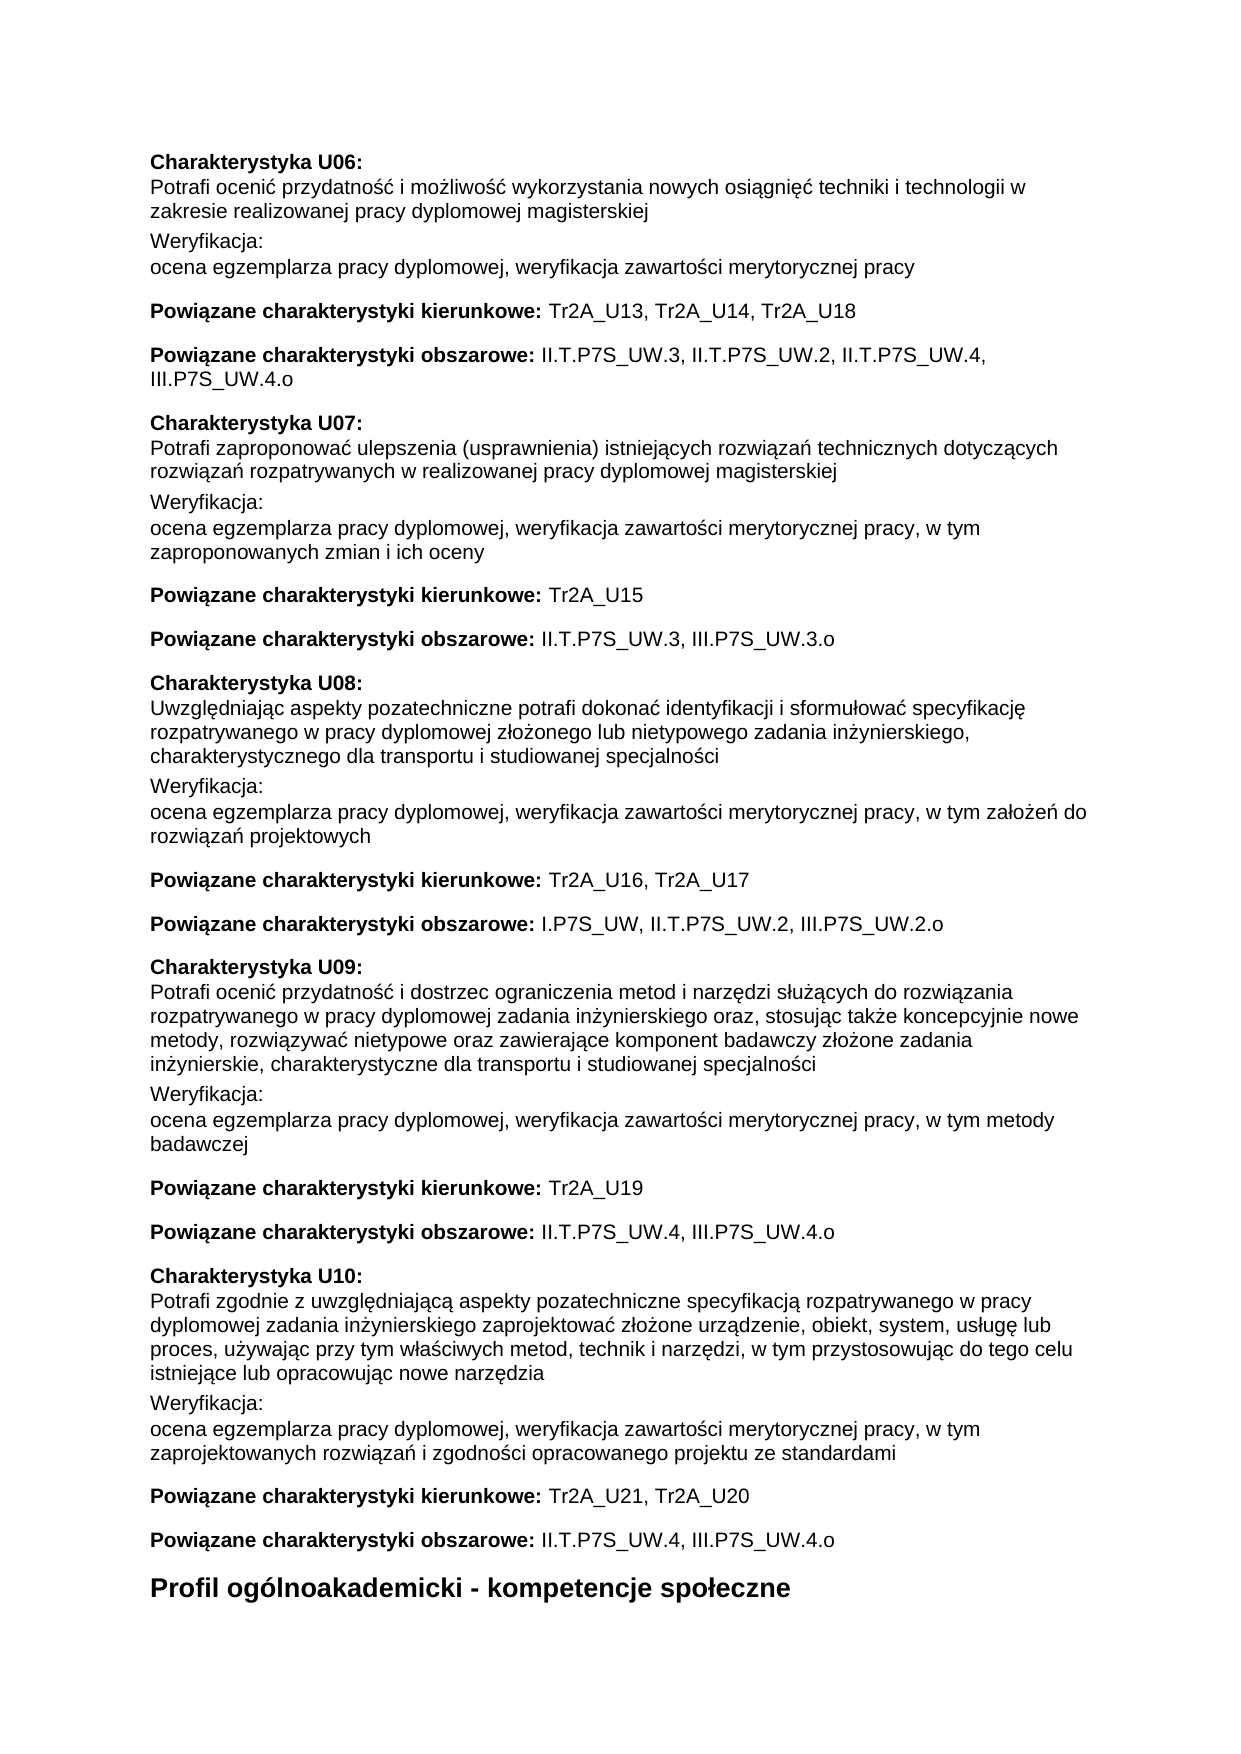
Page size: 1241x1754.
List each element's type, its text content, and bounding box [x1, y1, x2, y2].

text Powiązane charakterystyki kierunkowe: Tr2A_U15 [150, 583, 1090, 607]
text Uwzględniając aspekty pozatechniczne potrafi dokonać identyfikacji i sformułować specyfikację rozpatrywanego w pracy dyplomowej złożonego lub nietypowego zadania inżynierskiego, charakterystycznego dla transportu i studiowanej specjalności [150, 696, 1090, 768]
text ocena egzemplarza pracy dyplomowej, weryfikacja zawartości merytorycznej pracy, w tym założeń do rozwiązań projektowych [150, 800, 1090, 848]
text Weryfikacja: [150, 774, 1090, 798]
text Powiązane charakterystyki obszarowe: II.T.P7S_UW.4, III.P7S_UW.4.o [150, 1528, 1090, 1552]
text Potrafi ocenić przydatność i dostrzec ograniczenia metod i narzędzi służących do rozwiązania rozpatrywanego w pracy dyplomowej zadania inżynierskiego oraz, stosując także koncepcyjnie nowe metody, rozwiązywać nietypowe oraz zawierające komponent badawczy złożone zadania inżynierskie, charakterystyczne dla transportu i studiowanej specjalności [150, 980, 1090, 1076]
text Potrafi zaproponować ulepszenia (usprawnienia) istniejących rozwiązań technicznych dotyczących rozwiązań rozpatrywanych w realizowanej pracy dyplomowej magisterskiej [150, 435, 1090, 483]
text Powiązane charakterystyki obszarowe: I.P7S_UW, II.T.P7S_UW.2, III.P7S_UW.2.o [150, 911, 1090, 935]
text Potrafi ocenić przydatność i możliwość wykorzystania nowych osiągnięć techniki i technologii w zakresie realizowanej pracy dyplomowej magisterskiej [150, 175, 1090, 223]
text Charakterystyka U06: [150, 150, 1090, 174]
text Powiązane charakterystyki obszarowe: II.T.P7S_UW.4, III.P7S_UW.4.o [150, 1220, 1090, 1244]
text Charakterystyka U08: [150, 671, 1090, 695]
text Weryfikacja: [150, 1391, 1090, 1414]
text Powiązane charakterystyki obszarowe: II.T.P7S_UW.3, III.P7S_UW.3.o [150, 627, 1090, 651]
text Potrafi zgodnie z uwzględniającą aspekty pozatechniczne specyfikacją rozpatrywanego w pracy dyplomowej zadania inżynierskiego zaprojektować złożone urządzenie, obiekt, system, usługę lub proces, używając przy tym właściwych metod, technik i narzędzi, w tym przystosowując do tego celu istniejące lub opracowując nowe narzędzia [150, 1288, 1090, 1384]
text ocena egzemplarza pracy dyplomowej, weryfikacja zawartości merytorycznej pracy, w tym zaproponowanych zmian i ich oceny [150, 516, 1090, 563]
subtitle Profil ogólnoakademicki - kompetencje społeczne [150, 1572, 1090, 1603]
text ocena egzemplarza pracy dyplomowej, weryfikacja zawartości merytorycznej pracy, w tym zaprojektowanych rozwiązań i zgodności opracowanego projektu ze standardami [150, 1417, 1090, 1464]
text Powiązane charakterystyki kierunkowe: Tr2A_U21, Tr2A_U20 [150, 1484, 1090, 1508]
text Powiązane charakterystyki obszarowe: II.T.P7S_UW.3, II.T.P7S_UW.2, II.T.P7S_UW.4, III.P7S_UW.4.o [150, 343, 1090, 391]
text Charakterystyka U09: [150, 955, 1090, 979]
text Charakterystyka U07: [150, 410, 1090, 434]
text ocena egzemplarza pracy dyplomowej, weryfikacja zawartości merytorycznej pracy, w tym metody badawczej [150, 1108, 1090, 1156]
text Powiązane charakterystyki kierunkowe: Tr2A_U19 [150, 1176, 1090, 1200]
text Weryfikacja: [150, 229, 1090, 253]
text Charakterystyka U10: [150, 1263, 1090, 1287]
text Weryfikacja: [150, 489, 1090, 513]
text Weryfikacja: [150, 1082, 1090, 1106]
text Powiązane charakterystyki kierunkowe: Tr2A_U13, Tr2A_U14, Tr2A_U18 [150, 299, 1090, 323]
text Powiązane charakterystyki kierunkowe: Tr2A_U16, Tr2A_U17 [150, 868, 1090, 892]
text ocena egzemplarza pracy dyplomowej, weryfikacja zawartości merytorycznej pracy [150, 255, 1090, 279]
